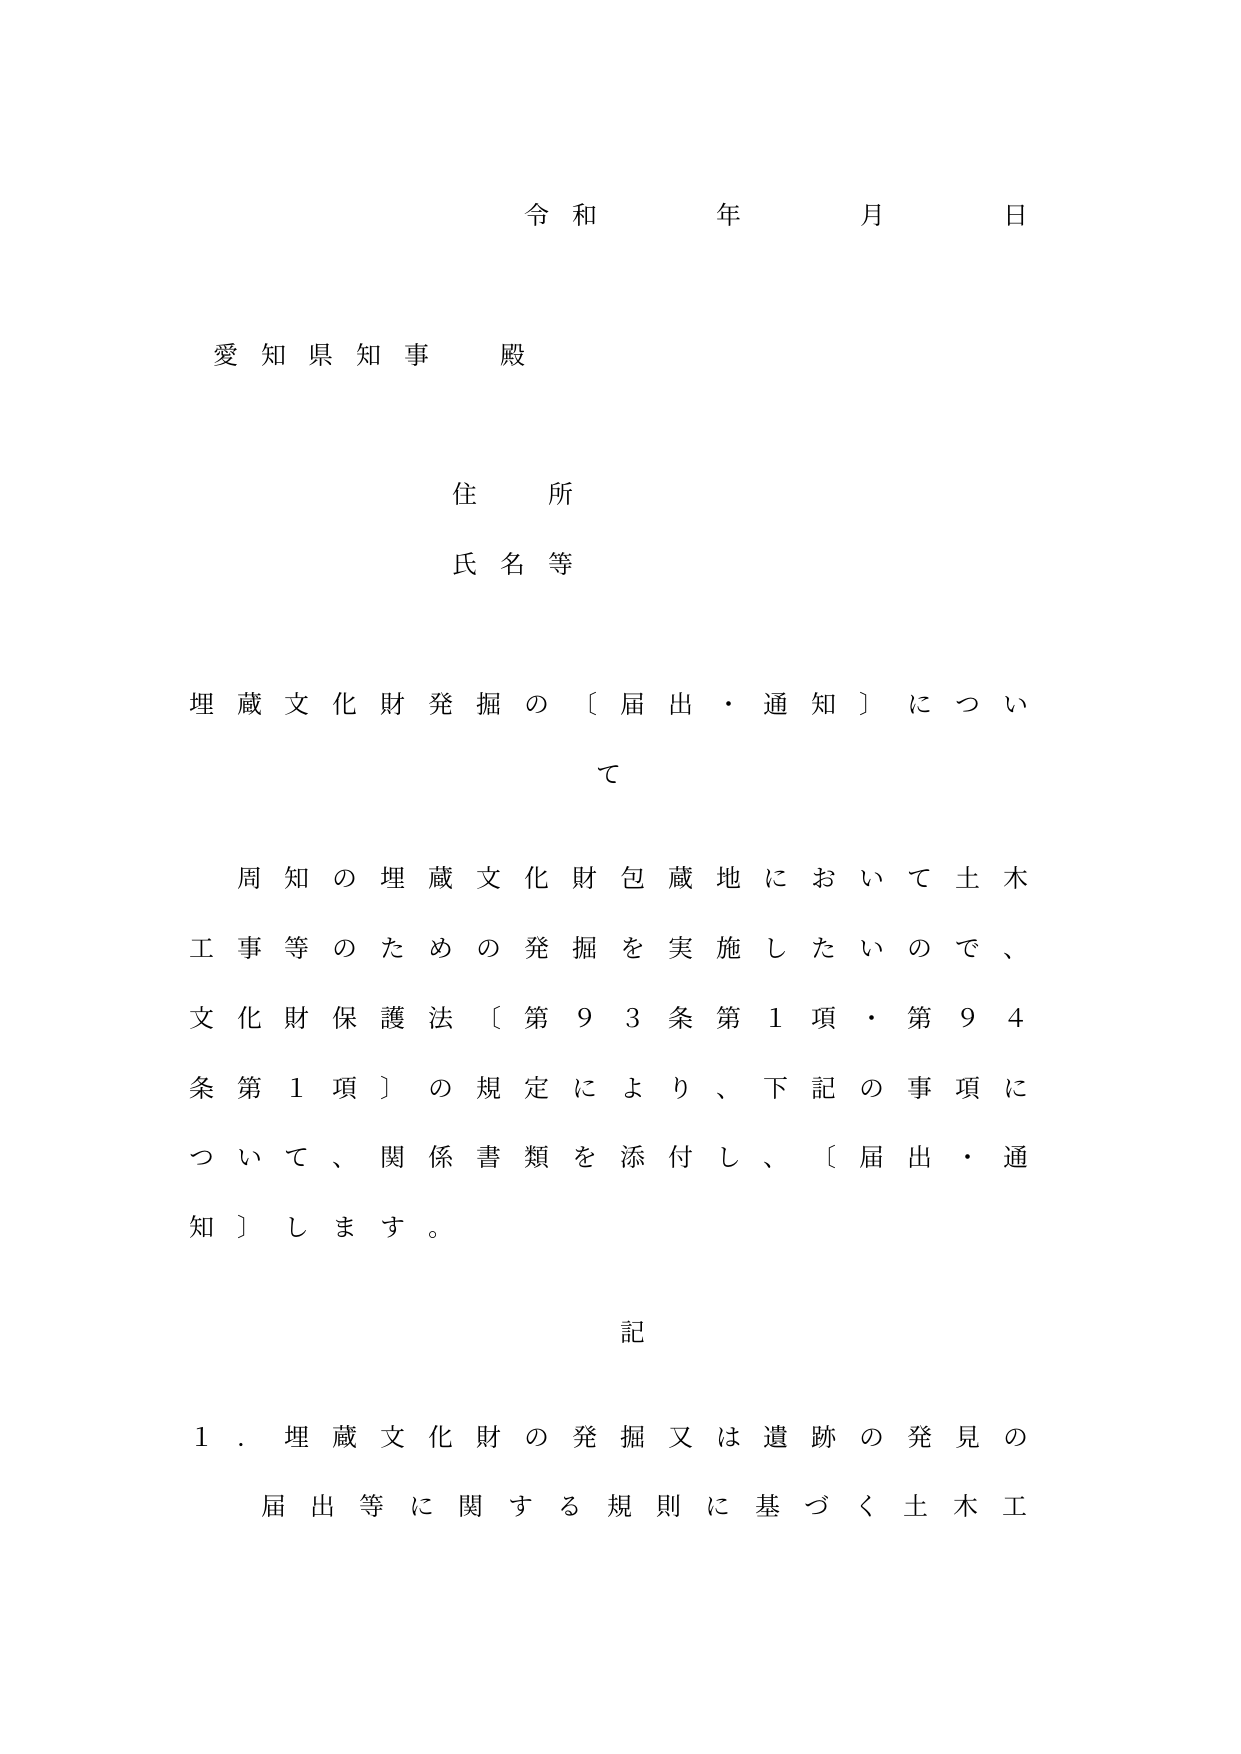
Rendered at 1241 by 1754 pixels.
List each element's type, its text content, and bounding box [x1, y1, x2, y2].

text 埋蔵文化財発掘の〔届出・通知〕について [189, 668, 1051, 807]
text 愛知県知事 殿 [189, 319, 1051, 388]
text 氏名等 [189, 528, 1051, 598]
text 周知の埋蔵文化財包蔵地において土木工事等のための発掘を実施したいので、文化財保護法〔第９３条第１項・第９４条第１項〕の規定により、下記の事項について、関係書類を添付し、〔届出・通知〕します。 [189, 842, 1051, 1261]
text 令和 年 月 日 [189, 179, 1051, 249]
text 記 [189, 1296, 1051, 1366]
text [189, 1400, 1051, 1540]
text 住 所 [189, 458, 1051, 528]
